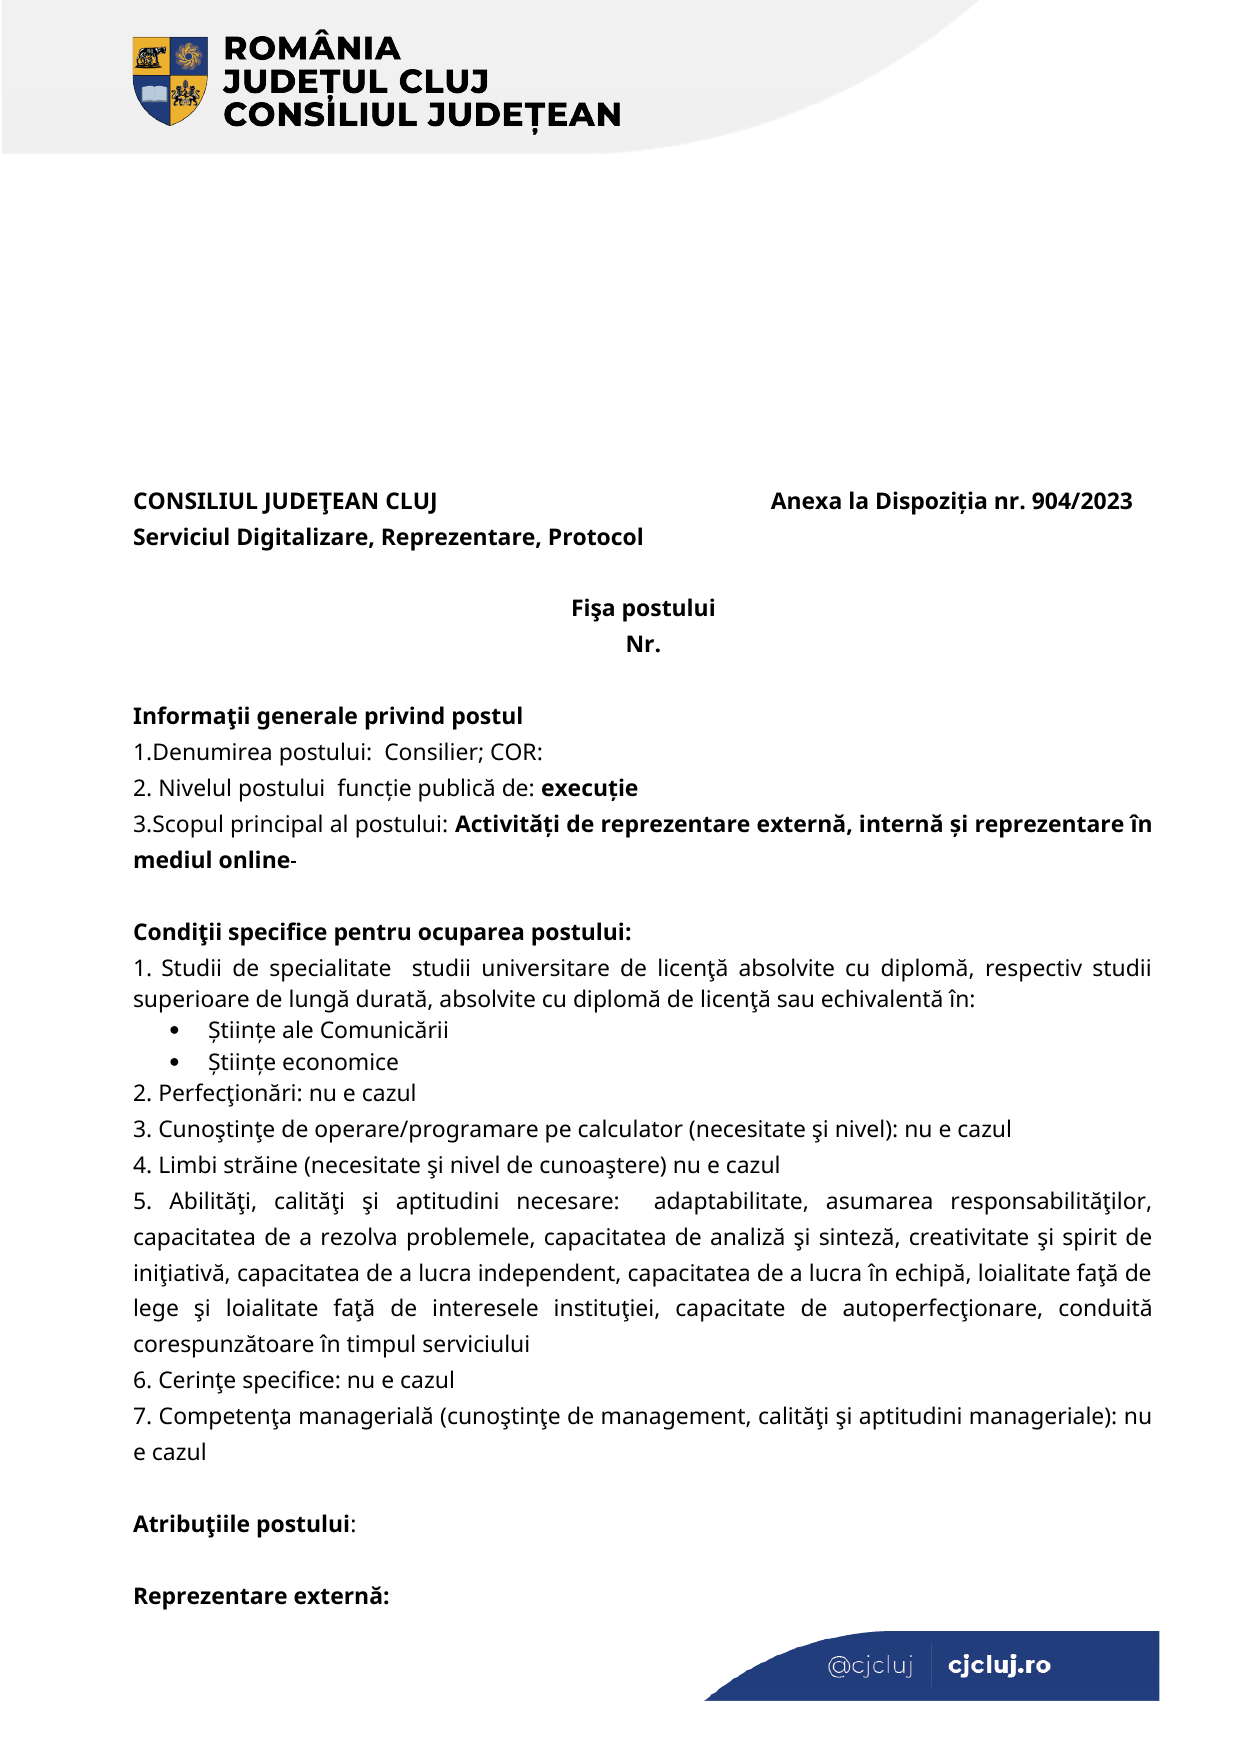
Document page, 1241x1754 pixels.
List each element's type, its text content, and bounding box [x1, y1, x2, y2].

text 7. Competenţa managerială (cunoştinţe de management, calităţi şi aptitudini manageriale): nu e cazul [133, 1400, 1153, 1467]
picture [703, 1631, 1160, 1701]
text Reprezentare externă: [133, 1580, 1153, 1611]
list Științe economice [170, 1046, 1153, 1077]
text 6. Cerinţe specifice: nu e cazul [133, 1364, 1153, 1396]
text Atribuţiile postului: [133, 1508, 1153, 1539]
list Studii de specialitate studii universitare de licenţă absolvite cu diplomă, respectiv studii superioare de lungă durată, absolvite cu diplomă de licenţă sau echivalentă în: [133, 952, 1153, 1014]
text 3. Cunoştinţe de operare/programare pe calculator (necesitate şi nivel): nu e cazul [133, 1113, 1153, 1144]
text Serviciul Digitalizare, Reprezentare, Protocol [133, 521, 1153, 588]
text Fişa postului [133, 592, 1153, 624]
text 5. Abilităţi, calităţi şi aptitudini necesare: adaptabilitate, asumarea responsabilităţilor, capacitatea de a rezolva problemele, capacitatea de analiză şi sinteză, creativitate şi spirit de iniţiativă, capacitatea de a lucra independent, capacitatea de a lucra în echipă, loialitate faţă de lege şi loialitate faţă de interesele instituţiei, capacitate de autoperfecţionare, conduită corespunzătoare în timpul serviciului [133, 1184, 1153, 1359]
text Nr. [133, 628, 1153, 659]
list Științe ale Comunicării [170, 1014, 1153, 1046]
text CONSILIUL JUDEŢEAN CLUJ Anexa la Dispoziția nr. 904/2023 [133, 484, 1153, 516]
text 3.Scopul principal al postului: Activități de reprezentare externă, internă și reprezentare în mediul online [133, 808, 1153, 875]
text 2. Perfecţionări: nu e cazul [133, 1077, 1153, 1108]
text Informaţii generale privind postul [133, 700, 1153, 731]
picture [132, 29, 620, 135]
text 2. Nivelul postului funcție publică de: execuție [133, 772, 1153, 803]
text 4. Limbi străine (necesitate şi nivel de cunoaştere) nu e cazul [133, 1149, 1153, 1180]
text Condiţii specifice pentru ocuparea postului: [133, 916, 1153, 947]
text 1.Denumirea postului: Consilier; COR: [133, 736, 1153, 767]
